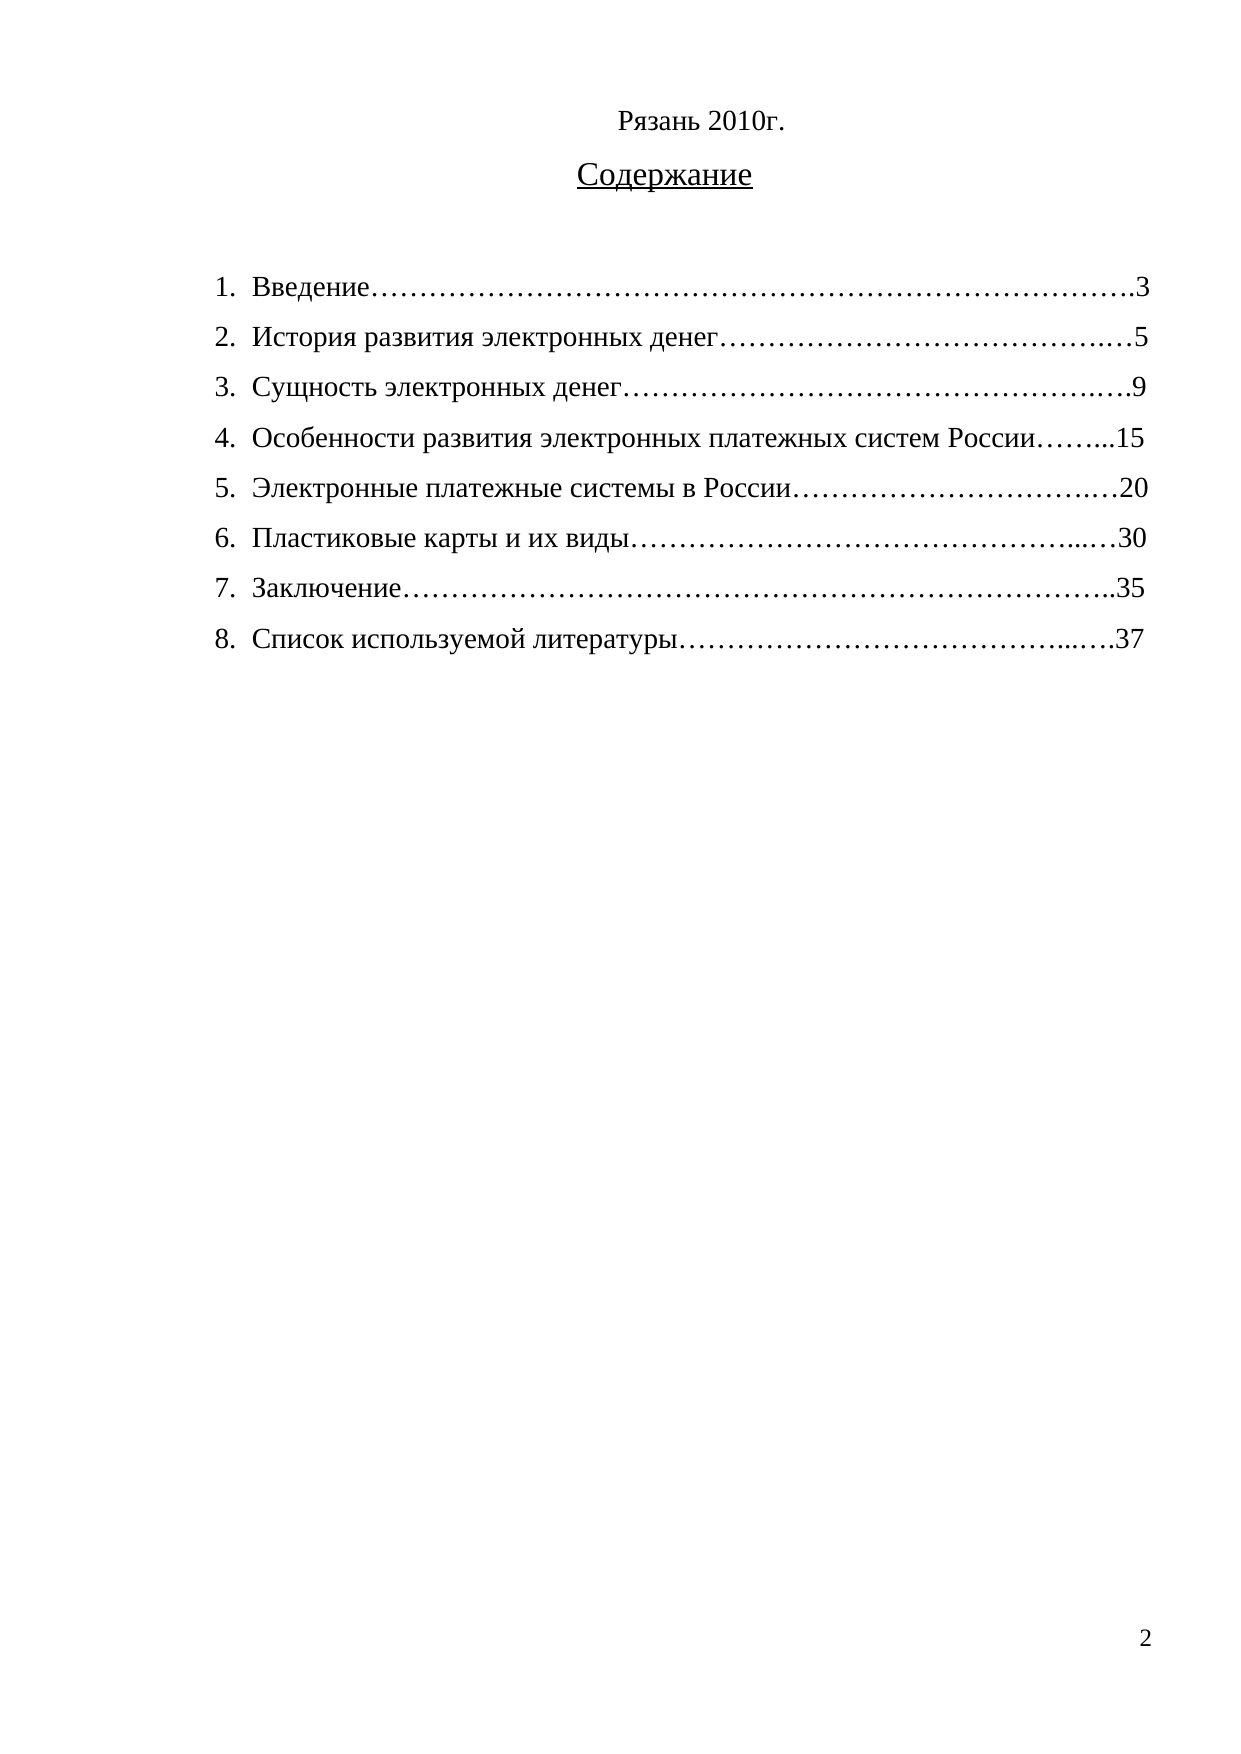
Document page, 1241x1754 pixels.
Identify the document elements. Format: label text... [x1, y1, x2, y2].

text Рязань 2010г. [177, 103, 1152, 137]
list Заключение………………………………………………………………..35 [214, 571, 1152, 604]
subtitle Пластиковые карты и их виды………………………………………...…30 [214, 520, 1152, 554]
list Электронные платежные системы в России………………………….…20 [214, 470, 1152, 503]
list Особенности развития электронных платежных систем России……...15 [214, 420, 1152, 453]
list История развития электронных денег………………………………….…5 [214, 319, 1152, 353]
list Сущность электронных денег………………………………………….….9 [214, 369, 1152, 403]
list Введение…………………………………………………………………….3 [214, 269, 1152, 302]
text Содержание [177, 154, 1152, 192]
list Список используемой литературы…………………………………...….37 [214, 621, 1152, 654]
